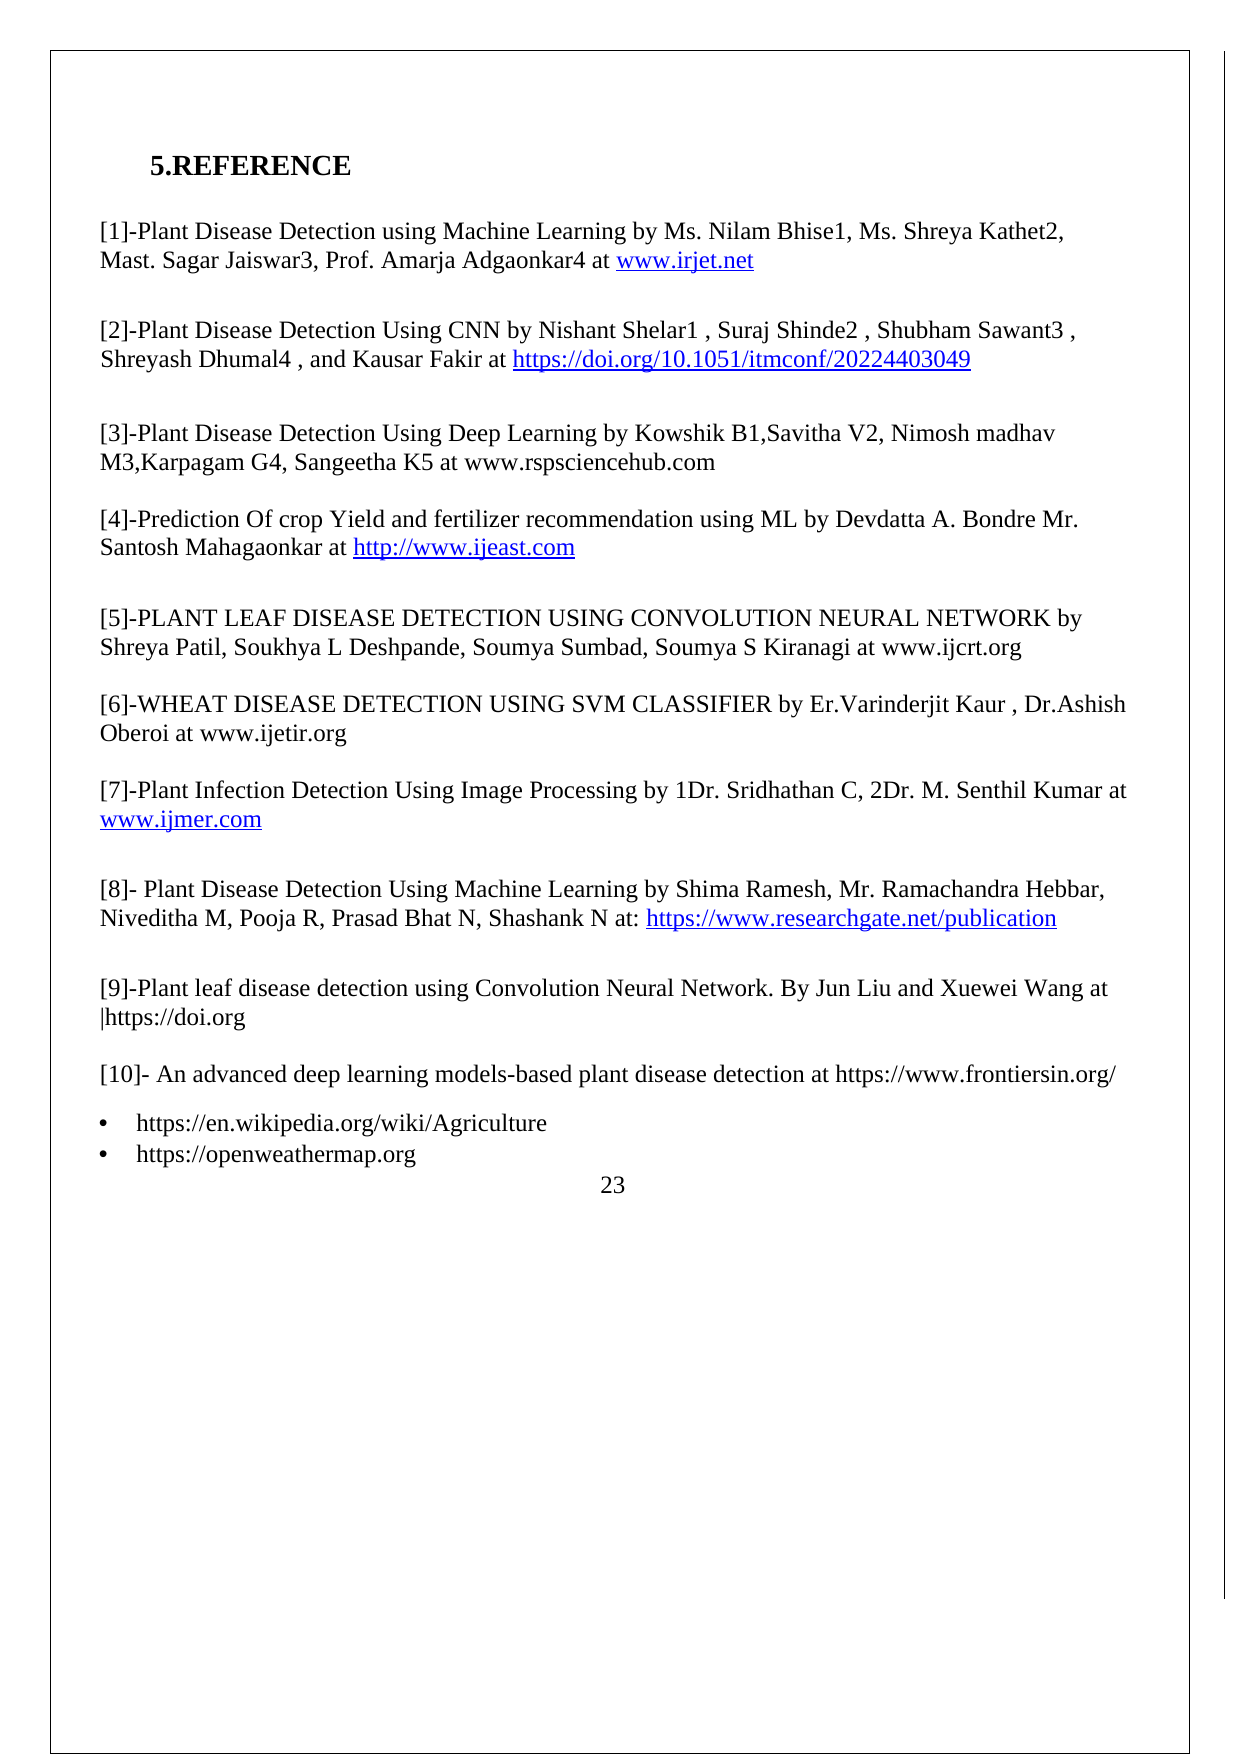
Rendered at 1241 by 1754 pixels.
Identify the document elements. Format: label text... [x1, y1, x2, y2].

text Niveditha M, Pooja R, Prasad Bhat N, Shashank N at: https://www.researchgate.net/publication [99, 903, 1157, 931]
text |https://doi.org [99, 1002, 1157, 1031]
text Santosh Mahagaonkar at http://www.ijeast.com [99, 532, 1157, 561]
list https://openweathermap.org [98, 1139, 1157, 1168]
text [5]-PLANT LEAF DISEASE DETECTION USING CONVOLUTION NEURAL NETWORK by [99, 603, 1157, 632]
text [3]-Plant Disease Detection Using Deep Learning by Kowshik B1,Savitha V2, Nimosh madhav [99, 418, 1157, 447]
text M3,Karpagam G4, Sangeetha K5 at www.rspsciencehub.com [99, 447, 1157, 475]
text [8]- Plant Disease Detection Using Machine Learning by Shima Ramesh, Mr. Ramachandra Hebbar, [99, 874, 1157, 903]
text Shreya Patil, Soukhya L Deshpande, Soumya Sumbad, Soumya S Kiranagi at www.ijcrt.org [99, 632, 1157, 661]
text [2]-Plant Disease Detection Using CNN by Nishant Shelar1 , Suraj Shinde2 , Shubham Sawant3 , [99, 316, 1157, 344]
text Shreyash Dhumal4 , and Kausar Fakir at https://doi.org/10.1051/itmconf/20224403049 [100, 344, 1161, 373]
text [10]- An advanced deep learning models-based plant disease detection at https://www.frontiersin.org/ [99, 1059, 1157, 1088]
text [6]-WHEAT DISEASE DETECTION USING SVM CLASSIFIER by Er.Varinderjit Kaur , Dr.Ashish Oberoi at www.ijetir.org [99, 689, 1157, 746]
list https://en.wikipedia.org/wiki/Agriculture [98, 1108, 1157, 1137]
subtitle 5.REFERENCE [150, 148, 1161, 181]
text 23 [252, 1170, 973, 1199]
text [4]-Prediction Of crop Yield and fertilizer recommendation using ML by Devdatta A. Bondre Mr. [99, 504, 1157, 532]
text [9]-Plant leaf disease detection using Convolution Neural Network. By Jun Liu and Xuewei Wang at [99, 973, 1157, 1002]
text [7]-Plant Infection Detection Using Image Processing by 1Dr. Sridhathan C, 2Dr. M. Senthil Kumar at www.ijmer.com [99, 775, 1157, 832]
text Mast. Sagar Jaiswar3, Prof. Amarja Adgaonkar4 at www.irjet.net [99, 245, 1157, 274]
text [1]-Plant Disease Detection using Machine Learning by Ms. Nilam Bhise1, Ms. Shreya Kathet2, [99, 216, 1157, 245]
